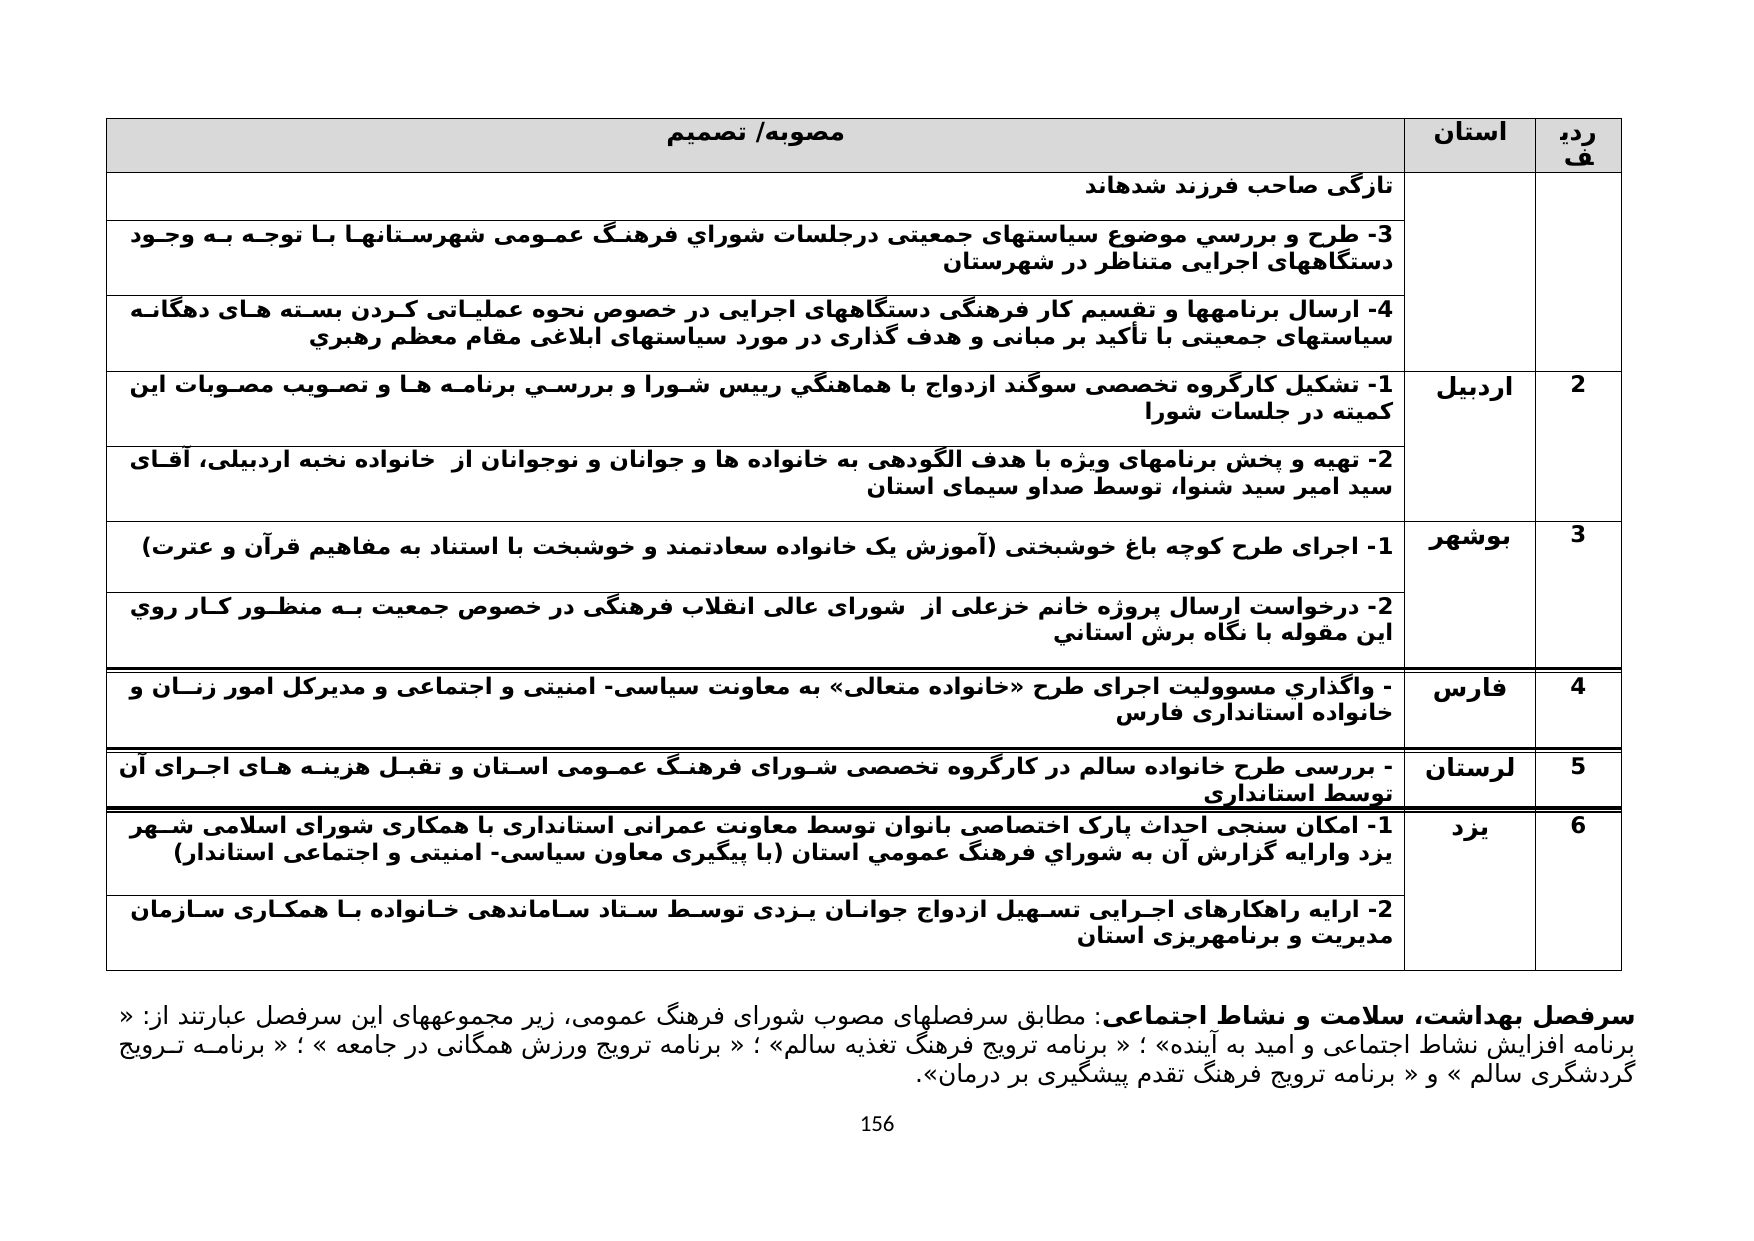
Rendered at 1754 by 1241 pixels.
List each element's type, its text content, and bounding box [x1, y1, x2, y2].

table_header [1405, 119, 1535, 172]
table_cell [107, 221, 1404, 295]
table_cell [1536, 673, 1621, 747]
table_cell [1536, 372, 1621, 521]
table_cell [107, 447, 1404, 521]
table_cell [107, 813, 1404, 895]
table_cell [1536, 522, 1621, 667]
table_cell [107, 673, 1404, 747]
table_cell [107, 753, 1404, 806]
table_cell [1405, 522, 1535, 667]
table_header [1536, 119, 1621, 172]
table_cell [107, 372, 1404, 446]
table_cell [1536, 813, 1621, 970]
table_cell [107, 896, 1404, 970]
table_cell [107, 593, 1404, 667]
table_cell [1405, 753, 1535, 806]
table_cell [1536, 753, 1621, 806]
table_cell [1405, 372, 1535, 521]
text سرفصل بهداشت، سلامت و نشاط اجتماعی: مطابق سرفصلهای مصوب شورای فرهنگ عمومی، زیر مجموعههای این سرفصل عبارتند از: « برنامه افزایش نشاط اجتماعی و امید به آینده» ؛ « برنامه ترویج فرهنگ تغذیه سالم» ؛ « برنامه ترویج ورزش همگانی در جامعه » ؛ « برنامه ترویج گردشگری سالم » و « برنامه ترویج فرهنگ تقدم پیشگیری بر درمان». [118, 1001, 1636, 1089]
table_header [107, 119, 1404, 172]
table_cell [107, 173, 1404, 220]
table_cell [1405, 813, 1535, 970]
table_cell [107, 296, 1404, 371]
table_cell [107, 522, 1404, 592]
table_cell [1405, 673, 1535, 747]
